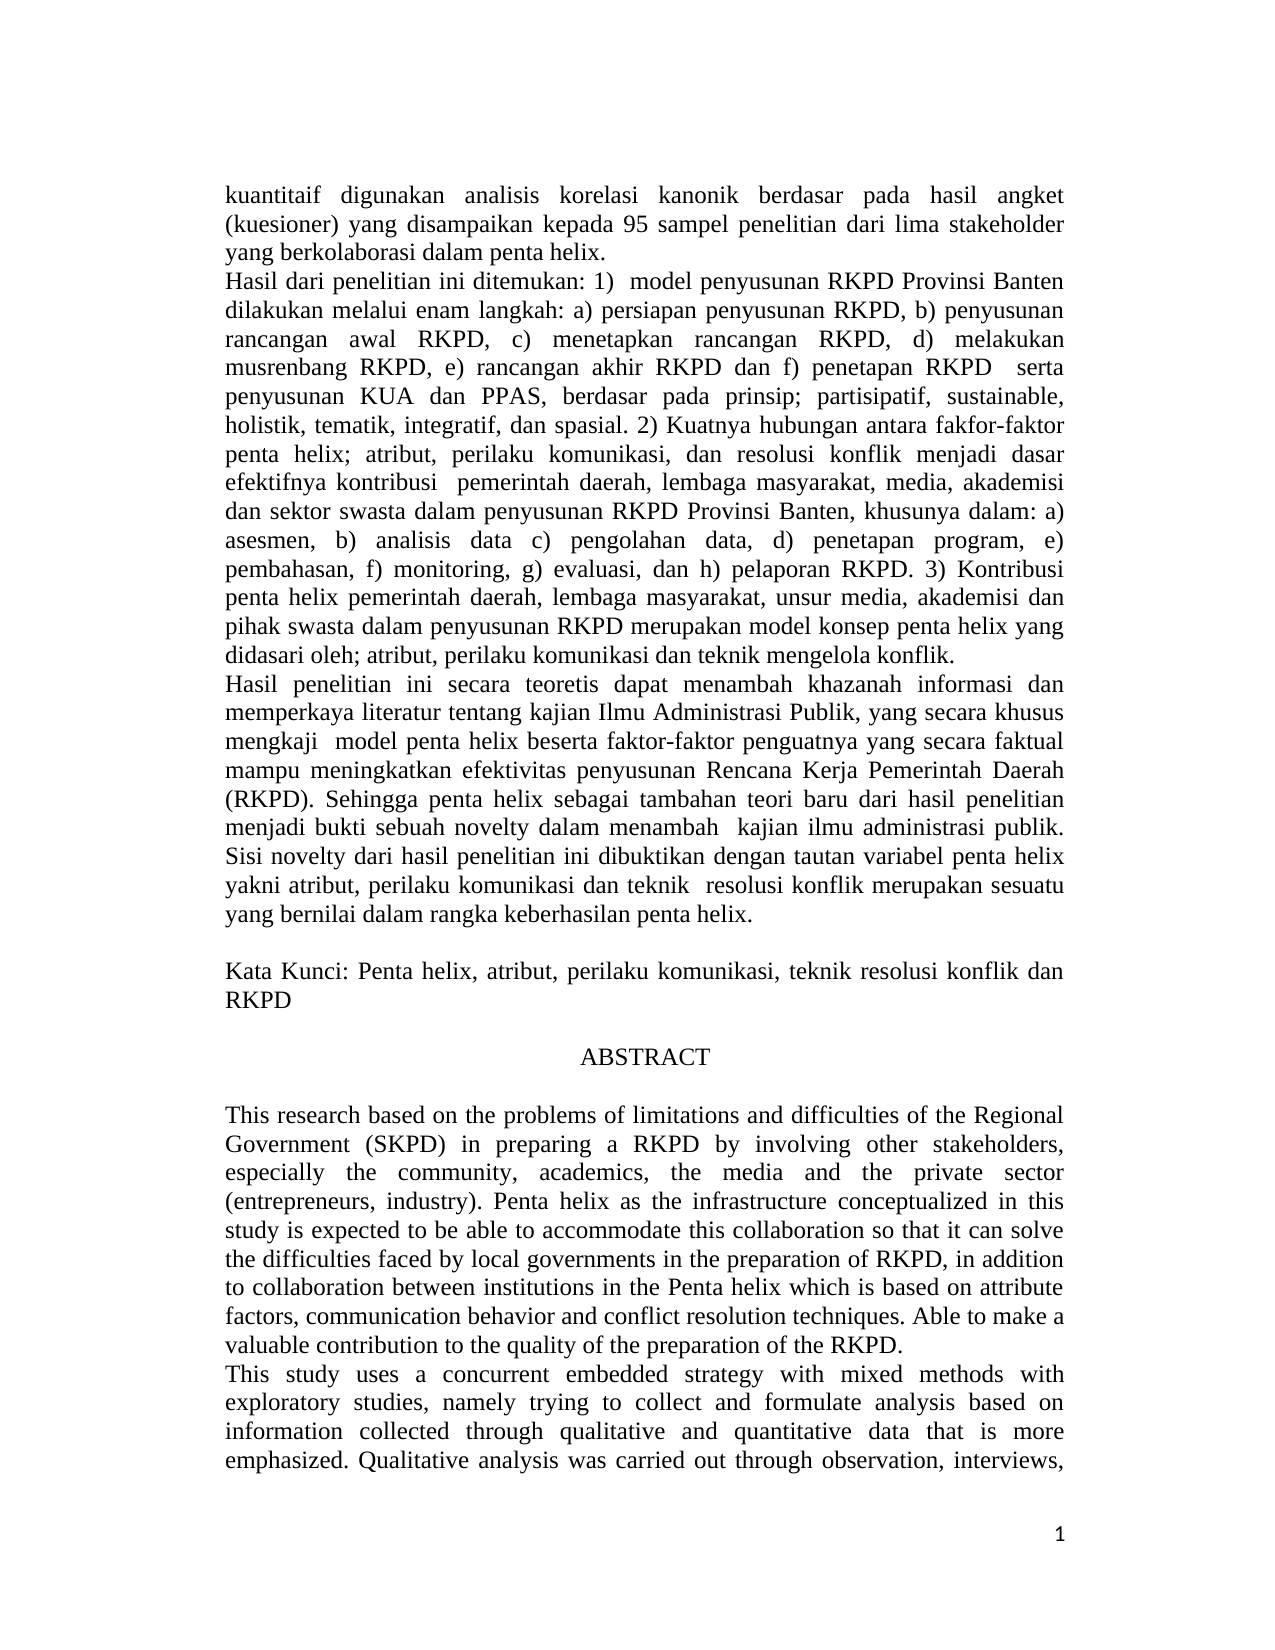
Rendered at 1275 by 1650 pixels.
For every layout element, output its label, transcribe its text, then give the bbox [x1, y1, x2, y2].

text Kata Kunci: Penta helix, atribut, perilaku komunikasi, teknik resolusi konflik dan RKPD [225, 956, 1065, 1014]
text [225, 1359, 1065, 1474]
text Hasil penelitian ini secara teoretis dapat menambah khazanah informasi dan memperkaya literatur tentang kajian Ilmu Administrasi Publik, yang secara khusus mengkaji model penta helix beserta faktor-faktor penguatnya yang secara faktual mampu meningkatkan efektivitas penyusunan Rencana Kerja Pemerintah Daerah (RKPD). Sehingga penta helix sebagai tambahan teori baru dari hasil penelitian menjadi bukti sebuah novelty dalam menambah kajian ilmu administrasi publik. Sisi novelty dari hasil penelitian ini dibuktikan dengan tautan variabel penta helix yakni atribut, perilaku komunikasi dan teknik resolusi konflik merupakan sesuatu yang bernilai dalam rangka keberhasilan penta helix. [225, 669, 1065, 927]
text Hasil dari penelitian ini ditemukan: 1) model penyusunan RKPD Provinsi Banten dilakukan melalui enam langkah: a) persiapan penyusunan RKPD, b) penyusunan rancangan awal RKPD, c) menetapkan rancangan RKPD, d) melakukan musrenbang RKPD, e) rancangan akhir RKPD dan f) penetapan RKPD serta penyusunan KUA dan PPAS, berdasar pada prinsip; partisipatif, sustainable, holistik, tematik, integratif, dan spasial. 2) Kuatnya hubungan antara fakfor-faktor penta helix; atribut, perilaku komunikasi, dan resolusi konflik menjadi dasar efektifnya kontribusi pemerintah daerah, lembaga masyarakat, media, akademisi dan sektor swasta dalam penyusunan RKPD Provinsi Banten, khusunya dalam: a) asesmen, b) analisis data c) pengolahan data, d) penetapan program, e) pembahasan, f) monitoring, g) evaluasi, dan h) pelaporan RKPD. 3) Kontribusi penta helix pemerintah daerah, lembaga masyarakat, unsur media, akademisi dan pihak swasta dalam penyusunan RKPD merupakan model konsep penta helix yang didasari oleh; atribut, perilaku komunikasi dan teknik mengelola konflik. [225, 266, 1065, 669]
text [225, 180, 1065, 266]
text This research based on the problems of limitations and difficulties of the Regional Government (SKPD) in preparing a RKPD by involving other stakeholders, especially the community, academics, the media and the private sector (entrepreneurs, industry). Penta helix as the infrastructure conceptualized in this study is expected to be able to accommodate this collaboration so that it can solve the difficulties faced by local governments in the preparation of RKPD, in addition to collaboration between institutions in the Penta helix which is based on attribute factors, communication behavior and conflict resolution techniques. Able to make a valuable contribution to the quality of the preparation of the RKPD. [225, 1100, 1065, 1359]
text ABSTRACT [225, 1042, 1065, 1071]
